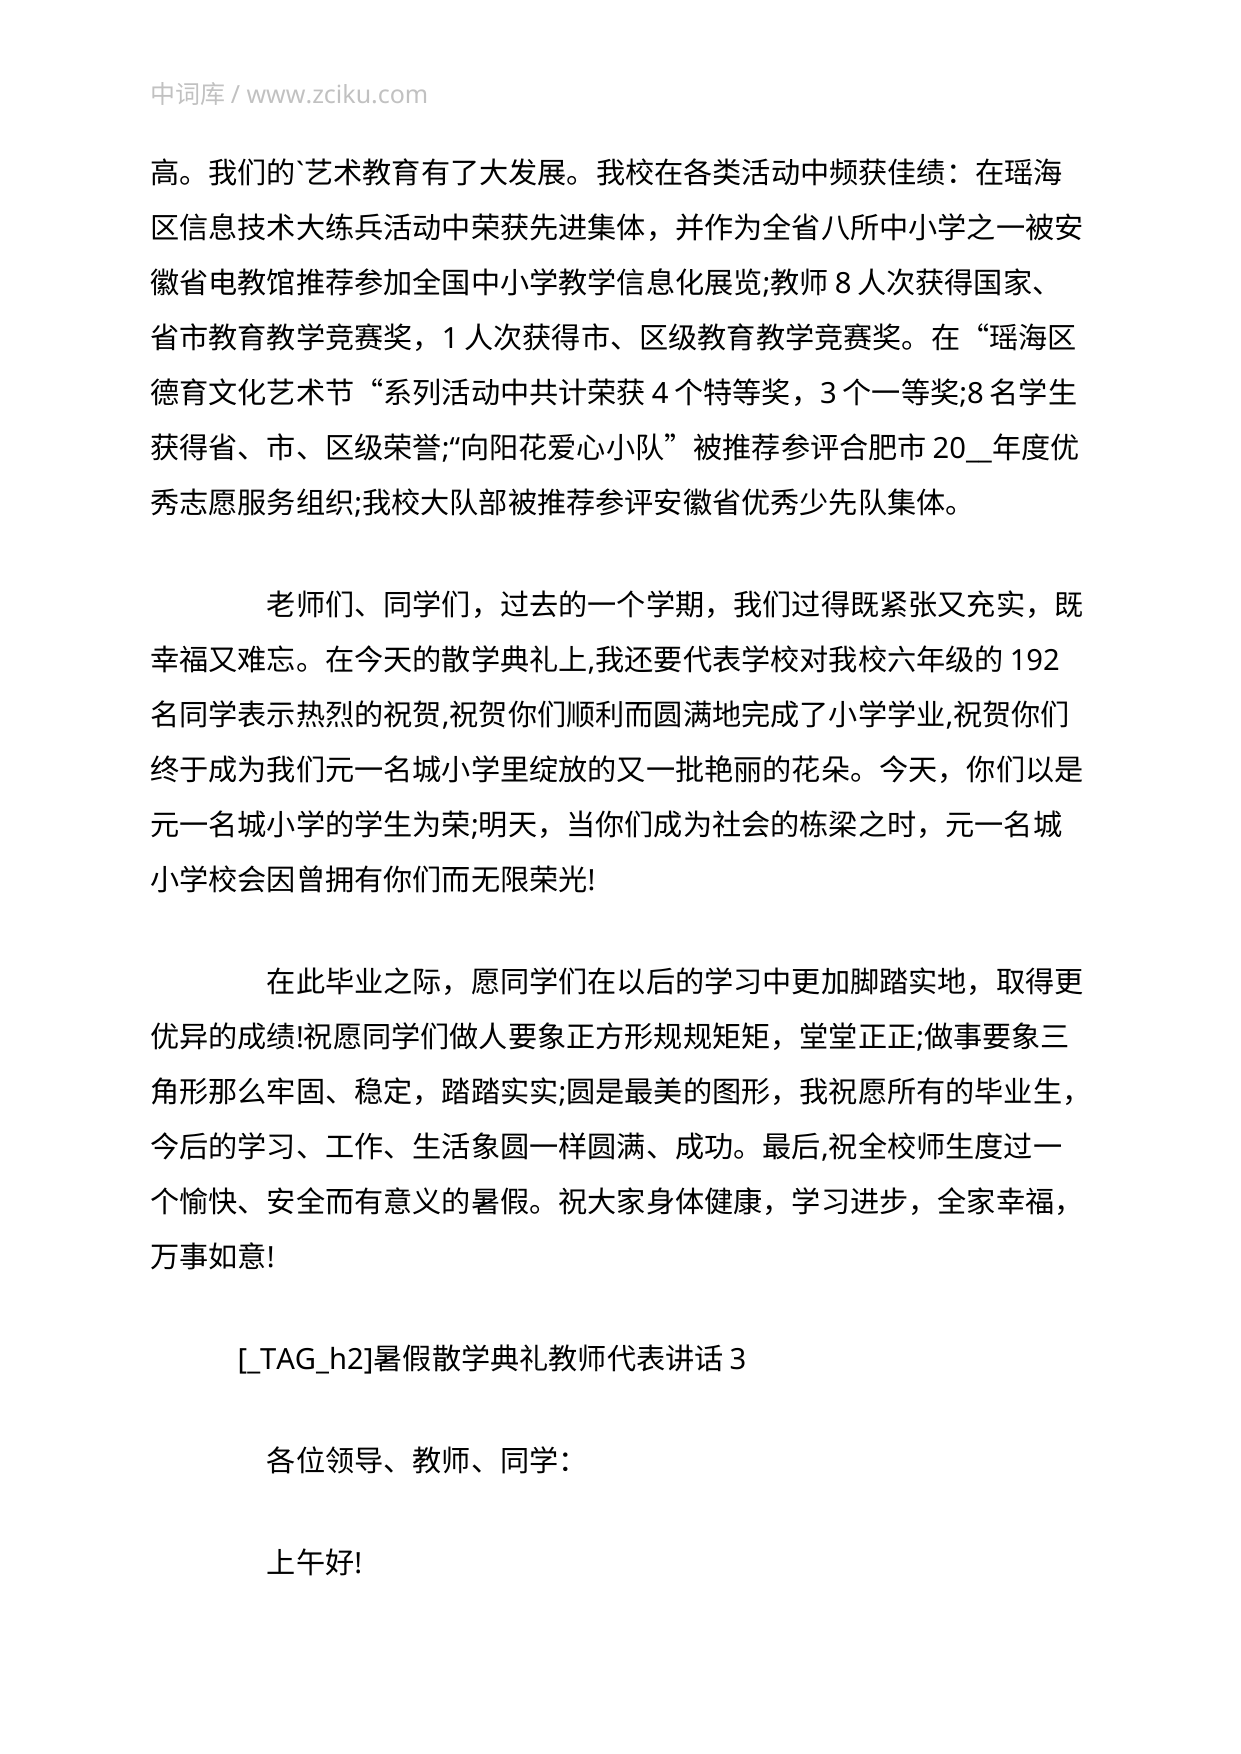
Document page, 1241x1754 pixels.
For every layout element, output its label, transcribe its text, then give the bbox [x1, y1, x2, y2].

text 上午好! [150, 1539, 1090, 1582]
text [150, 150, 1090, 522]
text 老师们、同学们，过去的一个学期，我们过得既紧张又充实，既幸福又难忘。在今天的散学典礼上,我还要代表学校对我校六年级的192名同学表示热烈的祝贺,祝贺你们顺利而圆满地完成了小学学业,祝贺你们终于成为我们元一名城小学里绽放的又一批艳丽的花朵。今天，你们以是元一名城小学的学生为荣;明天，当你们成为社会的栋梁之时，元一名城小学校会因曾拥有你们而无限荣光! [150, 582, 1090, 899]
text 在此毕业之际，愿同学们在以后的学习中更加脚踏实地，取得更优异的成绩!祝愿同学们做人要象正方形规规矩矩，堂堂正正;做事要象三角形那么牢固、稳定，踏踏实实;圆是最美的图形，我祝愿所有的毕业生，今后的学习、工作、生活象圆一样圆满、成功。最后,祝全校师生度过一个愉快、安全而有意义的暑假。祝大家身体健康，学习进步，全家幸福，万事如意! [150, 959, 1090, 1276]
text [_TAG_h2]暑假散学典礼教师代表讲话3 [150, 1335, 1090, 1378]
text 各位领导、教师、同学： [150, 1437, 1090, 1480]
